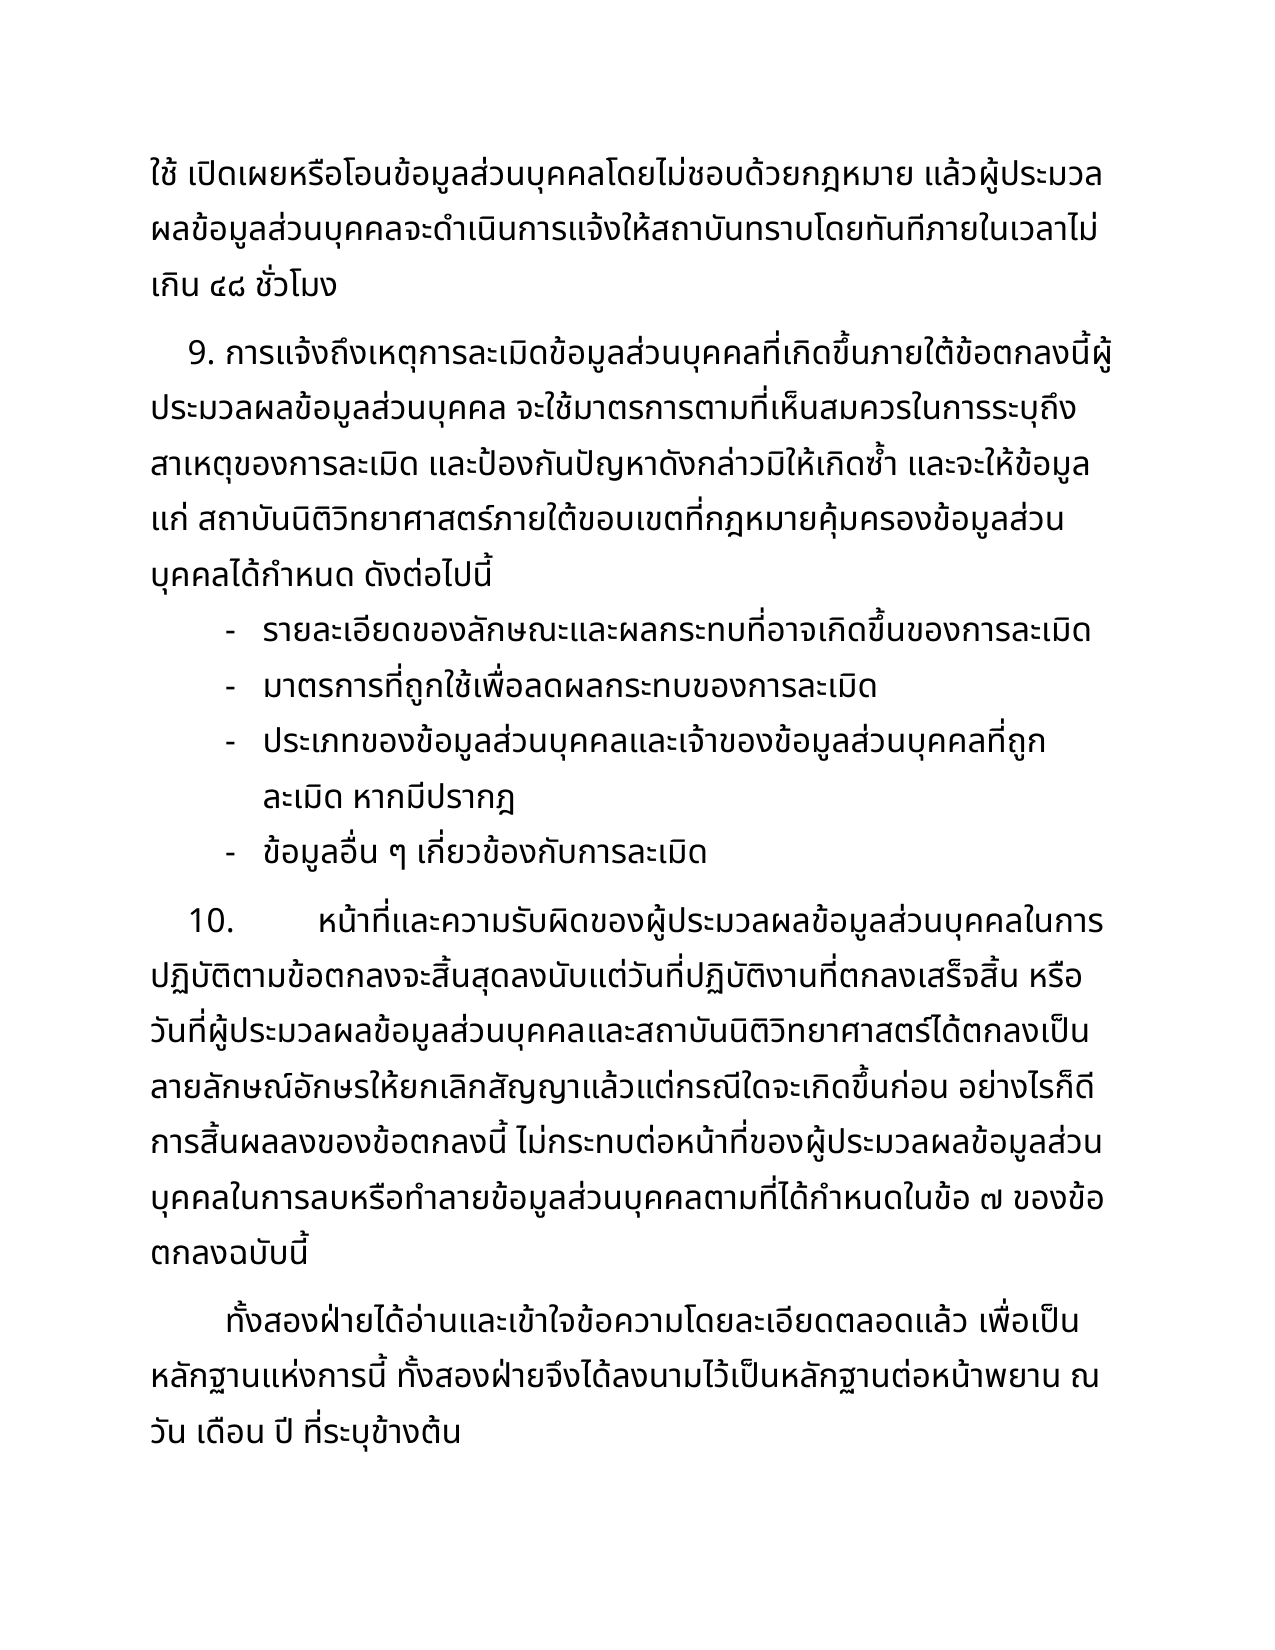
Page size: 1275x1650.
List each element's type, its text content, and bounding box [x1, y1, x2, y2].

subtitle ทั้งสองฝ่ายได้อ่านและเข้าใจข้อความโดยละเอียดตลอดแล้ว เพื่อเป็นหลักฐานแห่งการนี้ ทั้งสองฝ่ายจึงได้ลงนามไว้เป็นหลักฐานต่อหน้าพยาน ณ วัน เดือน ปี ที่ระบุข้างต้น [150, 1297, 1125, 1458]
subtitle การแจ้งถึงเหตุการละเมิดข้อมูลส่วนบุคคลที่เกิดขึ้นภายใต้ข้อตกลงนี้ผู้ประมวลผลข้อมูลส่วนบุคคล จะใช้มาตรการตามที่เห็นสมควรในการระบุถึงสาเหตุของการละเมิด และป้องกันปัญหาดังกล่าวมิให้เกิดซ้ำ และจะให้ข้อมูลแก่ สถาบันนิติวิทยาศาสตร์ภายใต้ขอบเขตที่กฎหมายคุ้มครองข้อมูลส่วนบุคคลได้กำหนด ดังต่อไปนี้ [150, 329, 1125, 601]
subtitle ประเภทของข้อมูลส่วนบุคคลและเจ้าของข้อมูลส่วนบุคคลที่ถูกละเมิด หากมีปรากฎ [225, 717, 1125, 823]
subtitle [150, 150, 1125, 311]
subtitle มาตรการที่ถูกใช้เพื่อลดผลกระทบของการละเมิด [225, 662, 1125, 712]
subtitle หน้าที่และความรับผิดของผู้ประมวลผลข้อมูลส่วนบุคคลในการปฏิบัติตามข้อตกลงจะสิ้นสุดลงนับแต่วันที่ปฏิบัติงานที่ตกลงเสร็จสิ้น หรือ วันที่ผู้ประมวลผลข้อมูลส่วนบุคคลและสถาบันนิติวิทยาศาสตร์ได้ตกลงเป็นลายลักษณ์อักษรให้ยกเลิกสัญญาแล้วแต่กรณีใดจะเกิดขึ้นก่อน อย่างไรก็ดี การสิ้นผลลงของข้อตกลงนี้ ไม่กระทบต่อหน้าที่ของผู้ประมวลผลข้อมูลส่วนบุคคลในการลบหรือทำลายข้อมูลส่วนบุคคลตามที่ได้กำหนดในข้อ ๗ ของข้อตกลงฉบับนี้ [150, 896, 1125, 1279]
subtitle รายละเอียดของลักษณะและผลกระทบที่อาจเกิดขึ้นของการละเมิด [225, 606, 1125, 657]
subtitle ข้อมูลอื่น ๆ เกี่ยวข้องกับการละเมิด [225, 828, 1125, 879]
